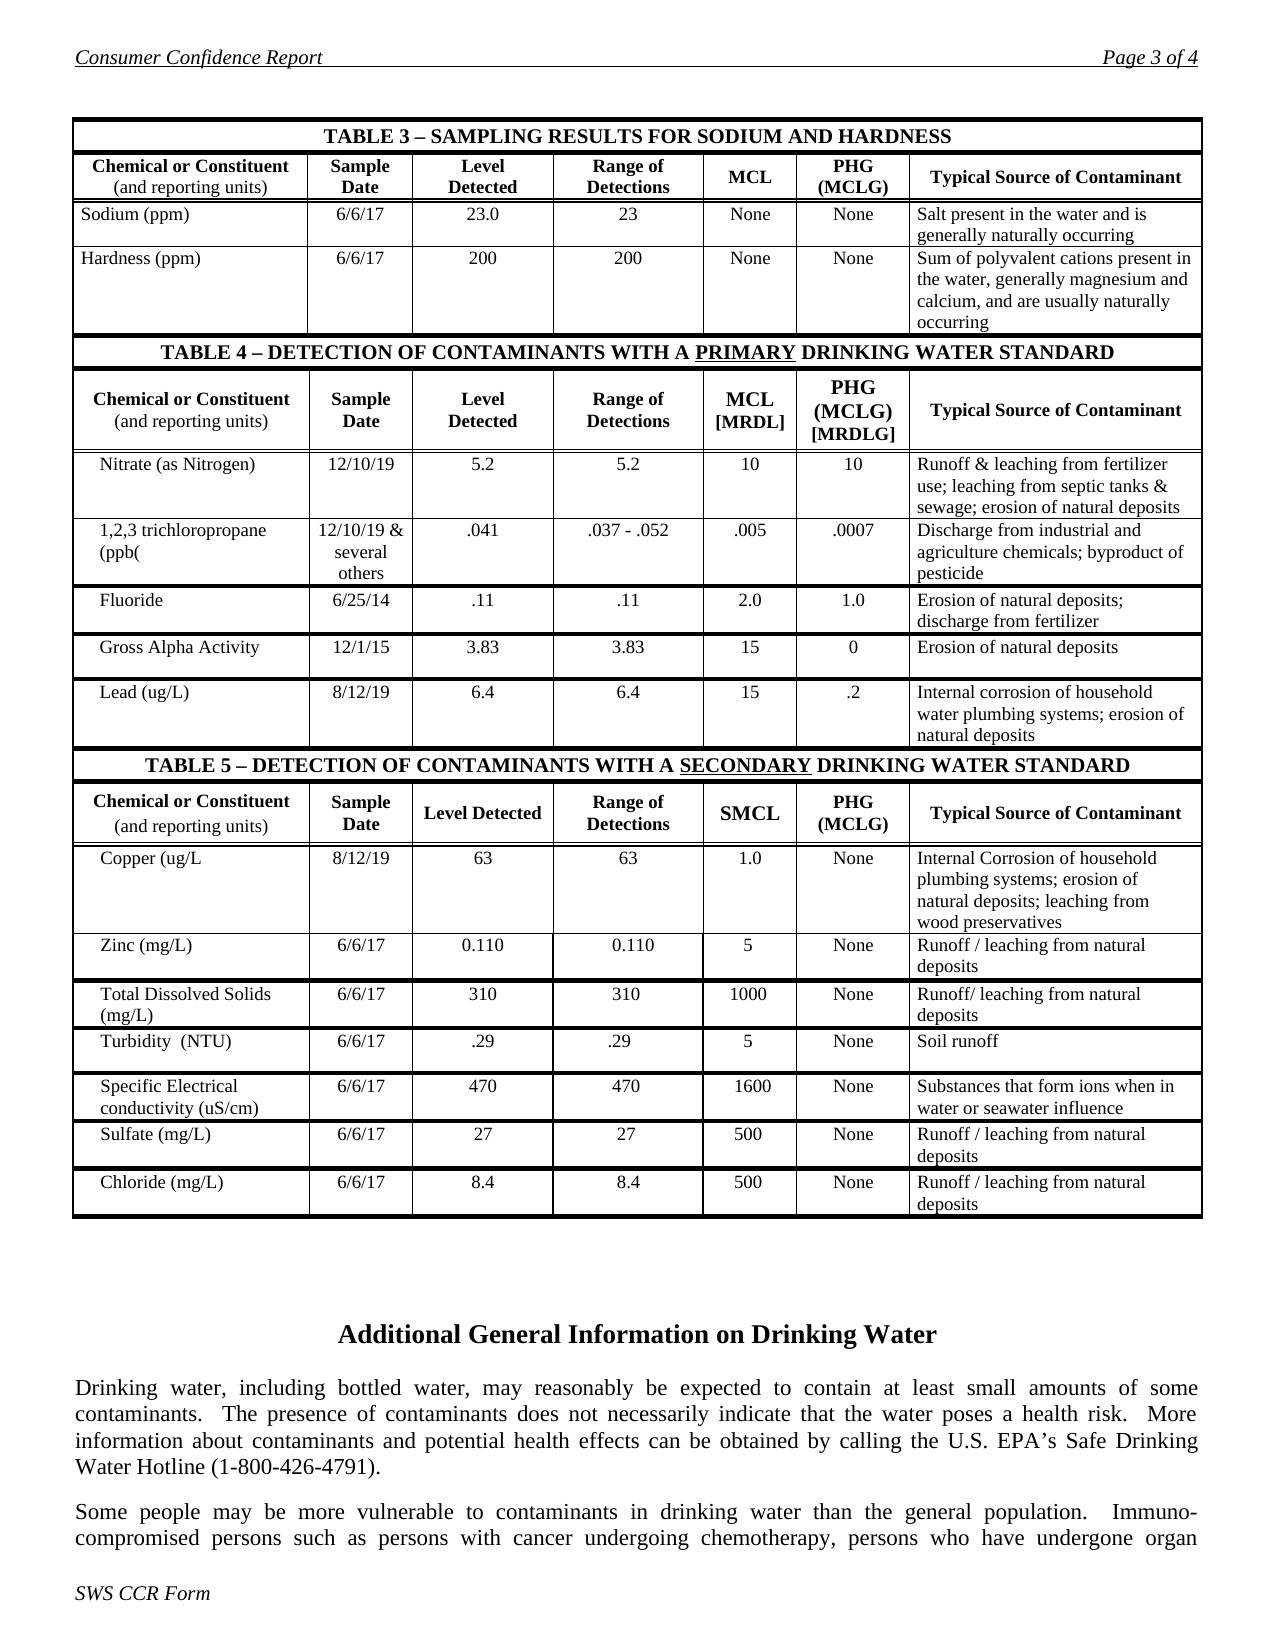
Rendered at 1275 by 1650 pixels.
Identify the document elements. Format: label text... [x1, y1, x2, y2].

table_cell 5.2 [554, 453, 703, 518]
table_cell None [797, 934, 909, 978]
table_cell 1.0 [797, 588, 909, 632]
table_cell 0.110 [554, 934, 702, 978]
table_cell Turbidity (NTU) [74, 1030, 309, 1071]
table_cell 6/6/17 [310, 1075, 412, 1118]
table_cell 23.0 [413, 203, 553, 246]
table_cell Total Dissolved Solids (mg/L) [74, 983, 309, 1026]
table_cell 63 [554, 847, 703, 933]
table_cell 1600 [704, 1075, 796, 1118]
table_cell 500 [704, 1123, 796, 1166]
table_cell Chemical or Constituent (and reporting units) [74, 371, 309, 449]
table_cell 310 [554, 983, 702, 1026]
table_cell Specific Electrical conductivity (uS/cm) [74, 1075, 309, 1118]
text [75, 1498, 1200, 1551]
table_cell Internal corrosion of household water plumbing systems; erosion of natural deposits [910, 681, 1201, 746]
table_cell Runoff / leaching from natural deposits [910, 1123, 1201, 1166]
table_cell 10 [797, 453, 909, 518]
table_header TAble 3 – SAMPLING RESULTS FOR sodium and hardness [74, 122, 1201, 150]
table_cell 6/6/17 [308, 247, 412, 333]
table_cell 1000 [704, 983, 796, 1026]
table_cell .11 [413, 588, 553, 632]
table_cell 1.0 [704, 847, 796, 933]
table_cell 8/12/19 [310, 847, 412, 933]
table_cell 470 [413, 1075, 552, 1118]
table_cell MCL [MRDL] [704, 371, 796, 449]
table_cell Lead (ug/L) [74, 681, 309, 746]
table_cell TAble 5 – detection of contaminants with a Secondary Drinking Water Standard [74, 751, 1201, 779]
table_cell 500 [704, 1171, 796, 1214]
table_cell 12/10/19 & several others [310, 519, 412, 584]
table_cell MCL [704, 155, 796, 198]
table_cell 12/10/19 [310, 453, 412, 518]
table_cell Sulfate (mg/L) [74, 1123, 309, 1166]
table_cell 6/6/17 [310, 934, 412, 978]
table_cell Typical Source of Contaminant [910, 155, 1201, 198]
table_cell 470 [554, 1075, 702, 1118]
table_cell Sum of polyvalent cations present in the water, generally magnesium and calcium, and are usually naturally occurring [910, 247, 1201, 333]
table_cell Sample Date [310, 784, 412, 842]
table_cell 6/25/14 [310, 588, 412, 632]
table_cell None [797, 847, 909, 933]
table_cell 6/6/17 [310, 1171, 412, 1214]
table_cell Chemical or Constituent (and reporting units) [74, 155, 307, 198]
table_cell Runoff & leaching from fertilizer use; leaching from septic tanks & sewage; erosion of natural deposits [910, 453, 1201, 518]
table_cell Substances that form ions when in water or seawater influence [910, 1075, 1201, 1118]
table_cell PHG (MCLG) [797, 784, 909, 842]
table_cell Sample Date [308, 155, 412, 198]
table_cell Gross Alpha Activity [74, 636, 309, 677]
table_cell Zinc (mg/L) [74, 934, 309, 978]
table_cell None [797, 1030, 909, 1071]
table_cell .005 [704, 519, 796, 584]
table_cell 10 [704, 453, 796, 518]
table_cell [554, 155, 703, 198]
table_cell 15 [704, 681, 796, 746]
table_cell Typical Source of Contaminant [910, 784, 1201, 842]
text Drinking water, including bottled water, may reasonably be expected to contain at least small amounts of some contaminants. The presence of contaminants does not necessarily indicate that the water poses a health risk. More information about contaminants and potential health effects can be obtained by calling the U.S. EPA’s Safe Drinking Water Hotline (1-800-426-4791). [75, 1374, 1200, 1479]
table_cell Fluoride [74, 588, 309, 632]
table_cell PHG (MCLG) [MRDLG] [797, 371, 909, 449]
table_cell Chloride (mg/L) [74, 1171, 309, 1214]
table_cell 8/12/19 [310, 681, 412, 746]
table_cell 12/1/15 [310, 636, 412, 677]
table_cell 0.110 [413, 934, 552, 978]
table_cell Level Detected [413, 371, 553, 449]
table_cell Internal Corrosion of household plumbing systems; erosion of natural deposits; leaching from wood preservatives [910, 847, 1201, 933]
table_cell TAble 4 – detection of contaminants with a Primary Drinking Water Standard [74, 338, 1201, 366]
table_cell 6.4 [554, 681, 703, 746]
table_cell PHG (MCLG) [797, 155, 909, 198]
table_cell .041 [413, 519, 553, 584]
table_cell 6/6/17 [310, 1030, 412, 1071]
table_cell 5 [704, 1030, 796, 1071]
table_cell None [797, 203, 909, 246]
table_cell .11 [554, 588, 703, 632]
table_cell 200 [413, 247, 553, 333]
table_cell Copper (ug/L [74, 847, 309, 933]
table_cell 5.2 [413, 453, 553, 518]
table_cell Nitrate (as Nitrogen) [74, 453, 309, 518]
table_cell 310 [413, 983, 552, 1026]
table_cell Runoff/ leaching from natural deposits [910, 983, 1201, 1026]
table_cell 8.4 [554, 1171, 702, 1214]
table_cell None [797, 983, 909, 1026]
table_cell Level Detected [413, 784, 553, 842]
table_cell None [797, 1123, 909, 1166]
table_cell Chemical or Constituent (and reporting units) [74, 784, 309, 842]
table_cell None [704, 203, 796, 246]
table_cell 6.4 [413, 681, 553, 746]
table_cell 27 [413, 1123, 552, 1166]
table_cell 2.0 [704, 588, 796, 632]
table_cell 6/6/17 [310, 1123, 412, 1166]
table_cell 23 [554, 203, 703, 246]
table_cell 200 [554, 247, 703, 333]
table_cell 6/6/17 [310, 983, 412, 1026]
table_cell [554, 784, 703, 842]
table_cell .2 [797, 681, 909, 746]
table_cell 1,2,3 trichloropropane (ppb( [74, 519, 309, 584]
table_cell 27 [554, 1123, 702, 1166]
table_cell .29 [413, 1030, 552, 1071]
table_cell 0 [797, 636, 909, 677]
table_cell 15 [704, 636, 796, 677]
table_cell 3.83 [554, 636, 703, 677]
table_cell Sodium (ppm) [74, 203, 307, 246]
table_cell Sample Date [310, 371, 412, 449]
table_cell None [797, 1171, 909, 1214]
table_cell [554, 371, 703, 449]
table_cell 6/6/17 [308, 203, 412, 246]
table_cell 3.83 [413, 636, 553, 677]
table_cell 8.4 [413, 1171, 552, 1214]
table_cell None [797, 1075, 909, 1118]
table_cell Discharge from industrial and agriculture chemicals; byproduct of pesticide [910, 519, 1201, 584]
table_cell None [797, 247, 909, 333]
table_cell None [704, 247, 796, 333]
table_cell .0007 [797, 519, 909, 584]
table_cell Hardness (ppm) [74, 247, 307, 333]
table_cell .037 - .052 [554, 519, 703, 584]
text Additional General Information on Drinking Water [75, 1318, 1200, 1349]
table_cell Typical Source of Contaminant [910, 371, 1201, 449]
table_cell 63 [413, 847, 553, 933]
table_cell .29 [554, 1030, 702, 1071]
table_cell Erosion of natural deposits; discharge from fertilizer [910, 588, 1201, 632]
table_cell Level Detected [413, 155, 553, 198]
table_cell Soil runoff [910, 1030, 1201, 1071]
table_cell 5 [704, 934, 796, 978]
table_cell Salt present in the water and is generally naturally occurring [910, 203, 1201, 246]
table_cell Runoff / leaching from natural deposits [910, 934, 1201, 978]
table_cell Erosion of natural deposits [910, 636, 1201, 677]
table_cell SMCL [704, 784, 796, 842]
table_cell Runoff / leaching from natural deposits [910, 1171, 1201, 1214]
